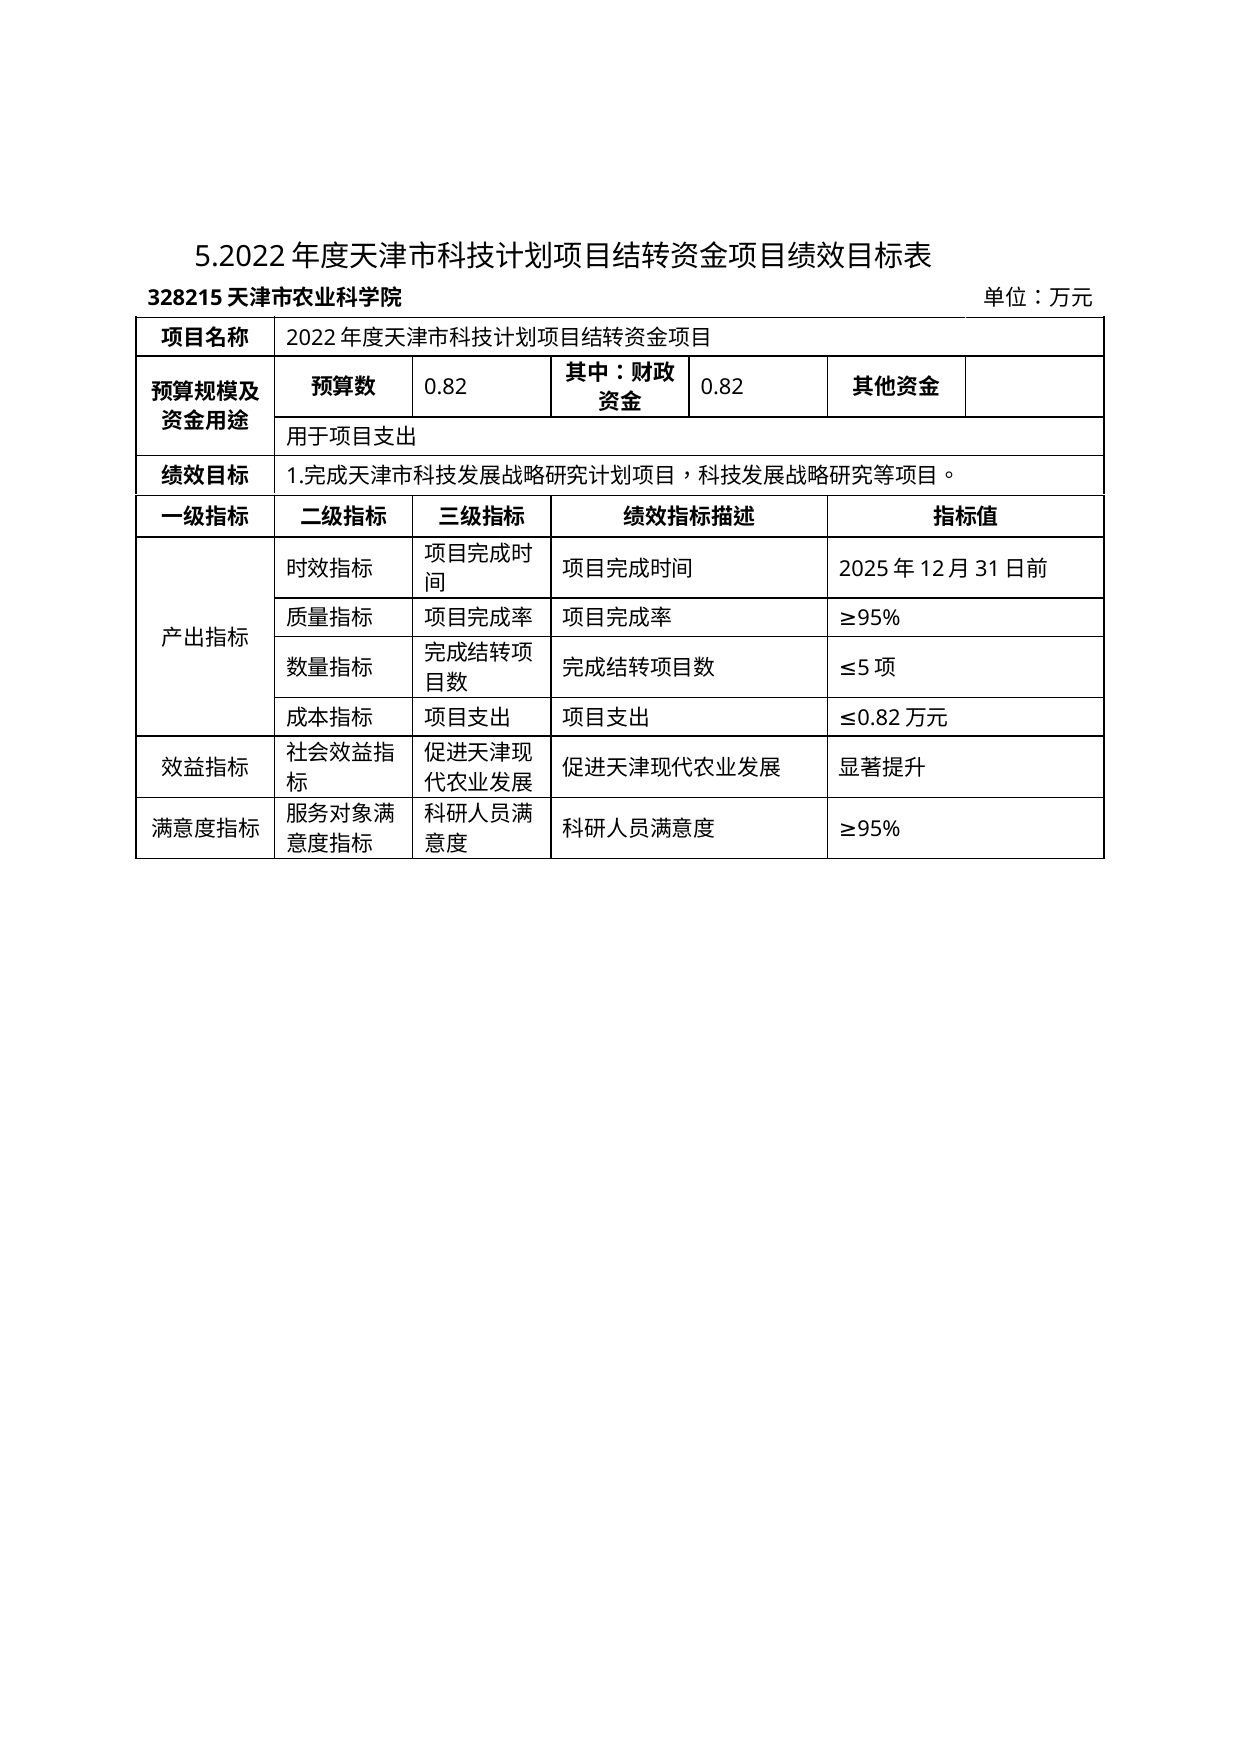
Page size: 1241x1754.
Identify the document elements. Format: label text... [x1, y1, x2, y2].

table_cell 项目名称 [137, 318, 274, 355]
table_cell 服务对象满意度指标 [275, 798, 412, 857]
table_header 绩效指标描述 [552, 496, 827, 536]
table_header 二级指标 [275, 496, 412, 536]
table_cell 完成结转项目数 [413, 637, 550, 697]
table_cell 项目完成时间 [552, 538, 827, 597]
table_cell 科研人员满意度 [552, 798, 827, 857]
table_cell 2025年12月31日前 [828, 538, 1103, 597]
table_cell 项目完成率 [413, 599, 550, 636]
table_cell 产出指标 [137, 538, 274, 735]
table_cell 质量指标 [275, 599, 412, 636]
table_cell 用于项目支出 [275, 418, 1103, 454]
table_cell 0.82 [690, 357, 827, 416]
table_cell 满意度指标 [137, 798, 274, 857]
table_cell [966, 357, 1103, 416]
table_cell ≤5项 [828, 637, 1103, 697]
table_cell 社会效益指标 [275, 737, 412, 796]
table_header 328215天津市农业科学院 [137, 277, 965, 316]
table_cell 项目完成率 [552, 599, 827, 636]
table_header 单位：万元 [966, 277, 1103, 316]
table_cell 数量指标 [275, 637, 412, 697]
text 5.2022年度天津市科技计划项目结转资金项目绩效目标表 [136, 235, 1104, 275]
table_cell 绩效目标 [137, 456, 274, 493]
table_header 指标值 [828, 496, 1103, 536]
table_cell 2022年度天津市科技计划项目结转资金项目 [275, 318, 1103, 355]
table_cell 项目支出 [552, 698, 827, 735]
table_cell ≥95% [828, 798, 1103, 857]
table_cell 科研人员满意度 [413, 798, 550, 857]
table_cell 完成结转项目数 [552, 637, 827, 697]
table_cell 项目支出 [413, 698, 550, 735]
table_cell 0.82 [413, 357, 550, 416]
table_cell 促进天津现代农业发展 [413, 737, 550, 796]
table_cell 效益指标 [137, 737, 274, 796]
table_cell 1.完成天津市科技发展战略研究计划项目，科技发展战略研究等项目。 [275, 456, 1103, 493]
table_cell 成本指标 [275, 698, 412, 735]
table_cell ≤0.82万元 [828, 698, 1103, 735]
table_cell 其他资金 [828, 357, 965, 416]
table_cell ≥95% [828, 599, 1103, 636]
table_cell 预算数 [275, 357, 412, 416]
table_cell 其中：财政 资金 [552, 357, 688, 416]
table_cell 时效指标 [275, 538, 412, 597]
table_cell 显著提升 [828, 737, 1103, 796]
table_header 一级指标 [137, 496, 274, 536]
table_cell 项目完成时间 [413, 538, 550, 597]
table_cell 促进天津现代农业发展 [552, 737, 827, 796]
table_header 三级指标 [413, 496, 550, 536]
table_cell 预算规模及资金用途 [137, 357, 274, 454]
